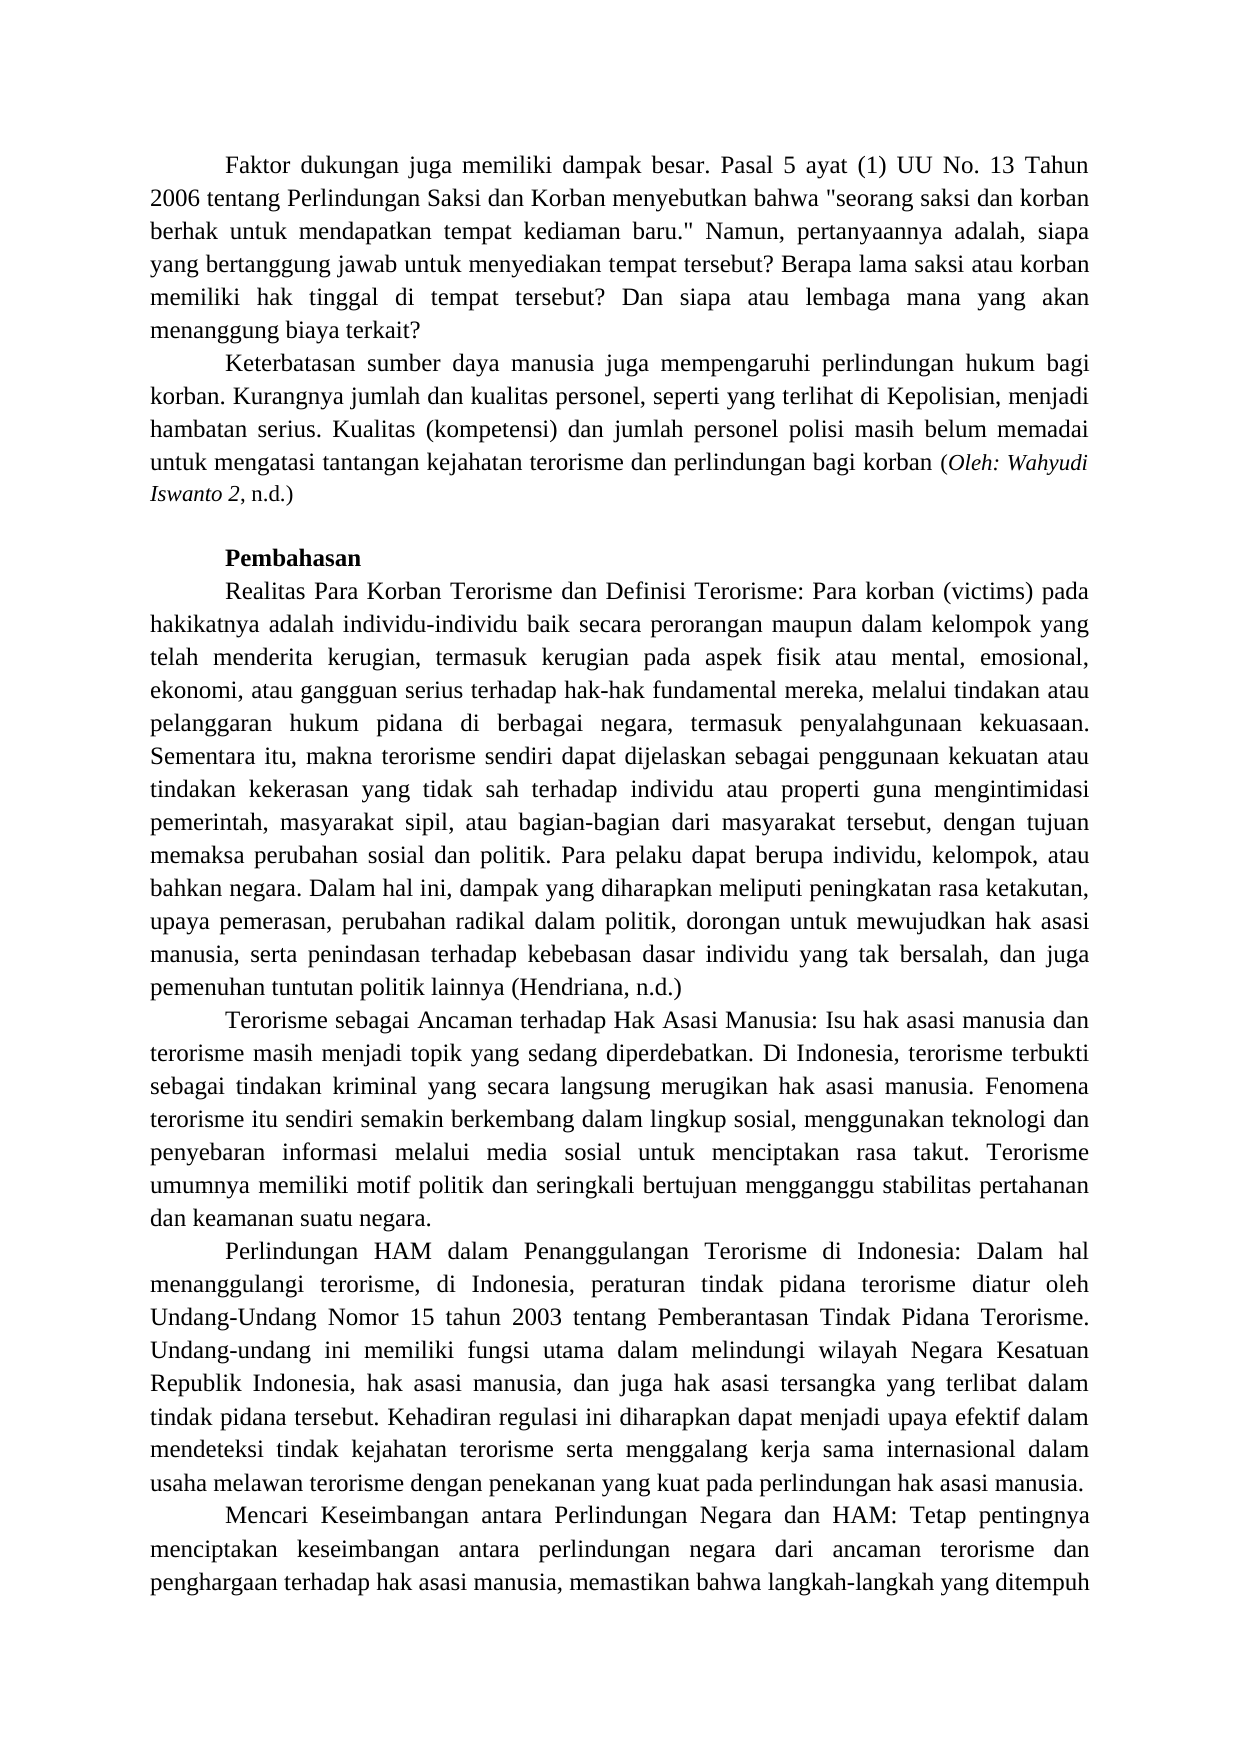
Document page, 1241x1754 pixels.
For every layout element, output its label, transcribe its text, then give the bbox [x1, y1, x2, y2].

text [150, 1501, 1090, 1595]
text Perlindungan HAM dalam Penanggulangan Terorisme di Indonesia: Dalam hal menanggulangi terorisme, di Indonesia, peraturan tindak pidana terorisme diatur oleh Undang-Undang Nomor 15 tahun 2003 tentang Pemberantasan Tindak Pidana Terorisme. Undang-undang ini memiliki fungsi utama dalam melindungi wilayah Negara Kesatuan Republik Indonesia, hak asasi manusia, dan juga hak asasi tersangka yang terlibat dalam tindak pidana tersebut. Kehadiran regulasi ini diharapkan dapat menjadi upaya efektif dalam mendeteksi tindak kejahatan terorisme serta menggalang kerja sama internasional dalam usaha melawan terorisme dengan penekanan yang kuat pada perlindungan hak asasi manusia. [150, 1236, 1090, 1496]
text Realitas Para Korban Terorisme dan Definisi Terorisme: Para korban (victims) pada hakikatnya adalah individu-individu baik secara perorangan maupun dalam kelompok yang telah menderita kerugian, termasuk kerugian pada aspek fisik atau mental, emosional, ekonomi, atau gangguan serius terhadap hak-hak fundamental mereka, melalui tindakan atau pelanggaran hukum pidana di berbagai negara, termasuk penyalahgunaan kekuasaan. Sementara itu, makna terorisme sendiri dapat dijelaskan sebagai penggunaan kekuatan atau tindakan kekerasan yang tidak sah terhadap individu atau properti guna mengintimidasi pemerintah, masyarakat sipil, atau bagian-bagian dari masyarakat tersebut, dengan tujuan memaksa perubahan sosial dan politik. Para pelaku dapat berupa individu, kelompok, atau bahkan negara. Dalam hal ini, dampak yang diharapkan meliputi peningkatan rasa ketakutan, upaya pemerasan, perubahan radikal dalam politik, dorongan untuk mewujudkan hak asasi manusia, serta penindasan terhadap kebebasan dasar individu yang tak bersalah, dan juga pemenuhan tuntutan politik lainnya [150, 576, 1090, 1001]
text Terorisme sebagai Ancaman terhadap Hak Asasi Manusia: Isu hak asasi manusia dan terorisme masih menjadi topik yang sedang diperdebatkan. Di Indonesia, terorisme terbukti sebagai tindakan kriminal yang secara langsung merugikan hak asasi manusia. Fenomena terorisme itu sendiri semakin berkembang dalam lingkup sosial, menggunakan teknologi dan penyebaran informasi melalui media sosial untuk menciptakan rasa takut. Terorisme umumnya memiliki motif politik dan seringkali bertujuan mengganggu stabilitas pertahanan dan keamanan suatu negara. [150, 1005, 1090, 1232]
text Pembahasan [150, 543, 1090, 572]
text Keterbatasan sumber daya manusia juga mempengaruhi perlindungan hukum bagi korban. Kurangnya jumlah dan kualitas personel, seperti yang terlihat di Kepolisian, menjadi hambatan serius. Kualitas (kompetensi) dan jumlah personel polisi masih belum memadai untuk mengatasi tantangan kejahatan terorisme dan perlindungan bagi korban [150, 348, 1090, 506]
text Faktor dukungan juga memiliki dampak besar. Pasal 5 ayat (1) UU No. 13 Tahun 2006 tentang Perlindungan Saksi dan Korban menyebutkan bahwa "seorang saksi dan korban berhak untuk mendapatkan tempat kediaman baru." Namun, pertanyaannya adalah, siapa yang bertanggung jawab untuk menyediakan tempat tersebut? Berapa lama saksi atau korban memiliki hak tinggal di tempat tersebut? Dan siapa atau lembaga mana yang akan menanggung biaya terkait? [150, 150, 1090, 344]
